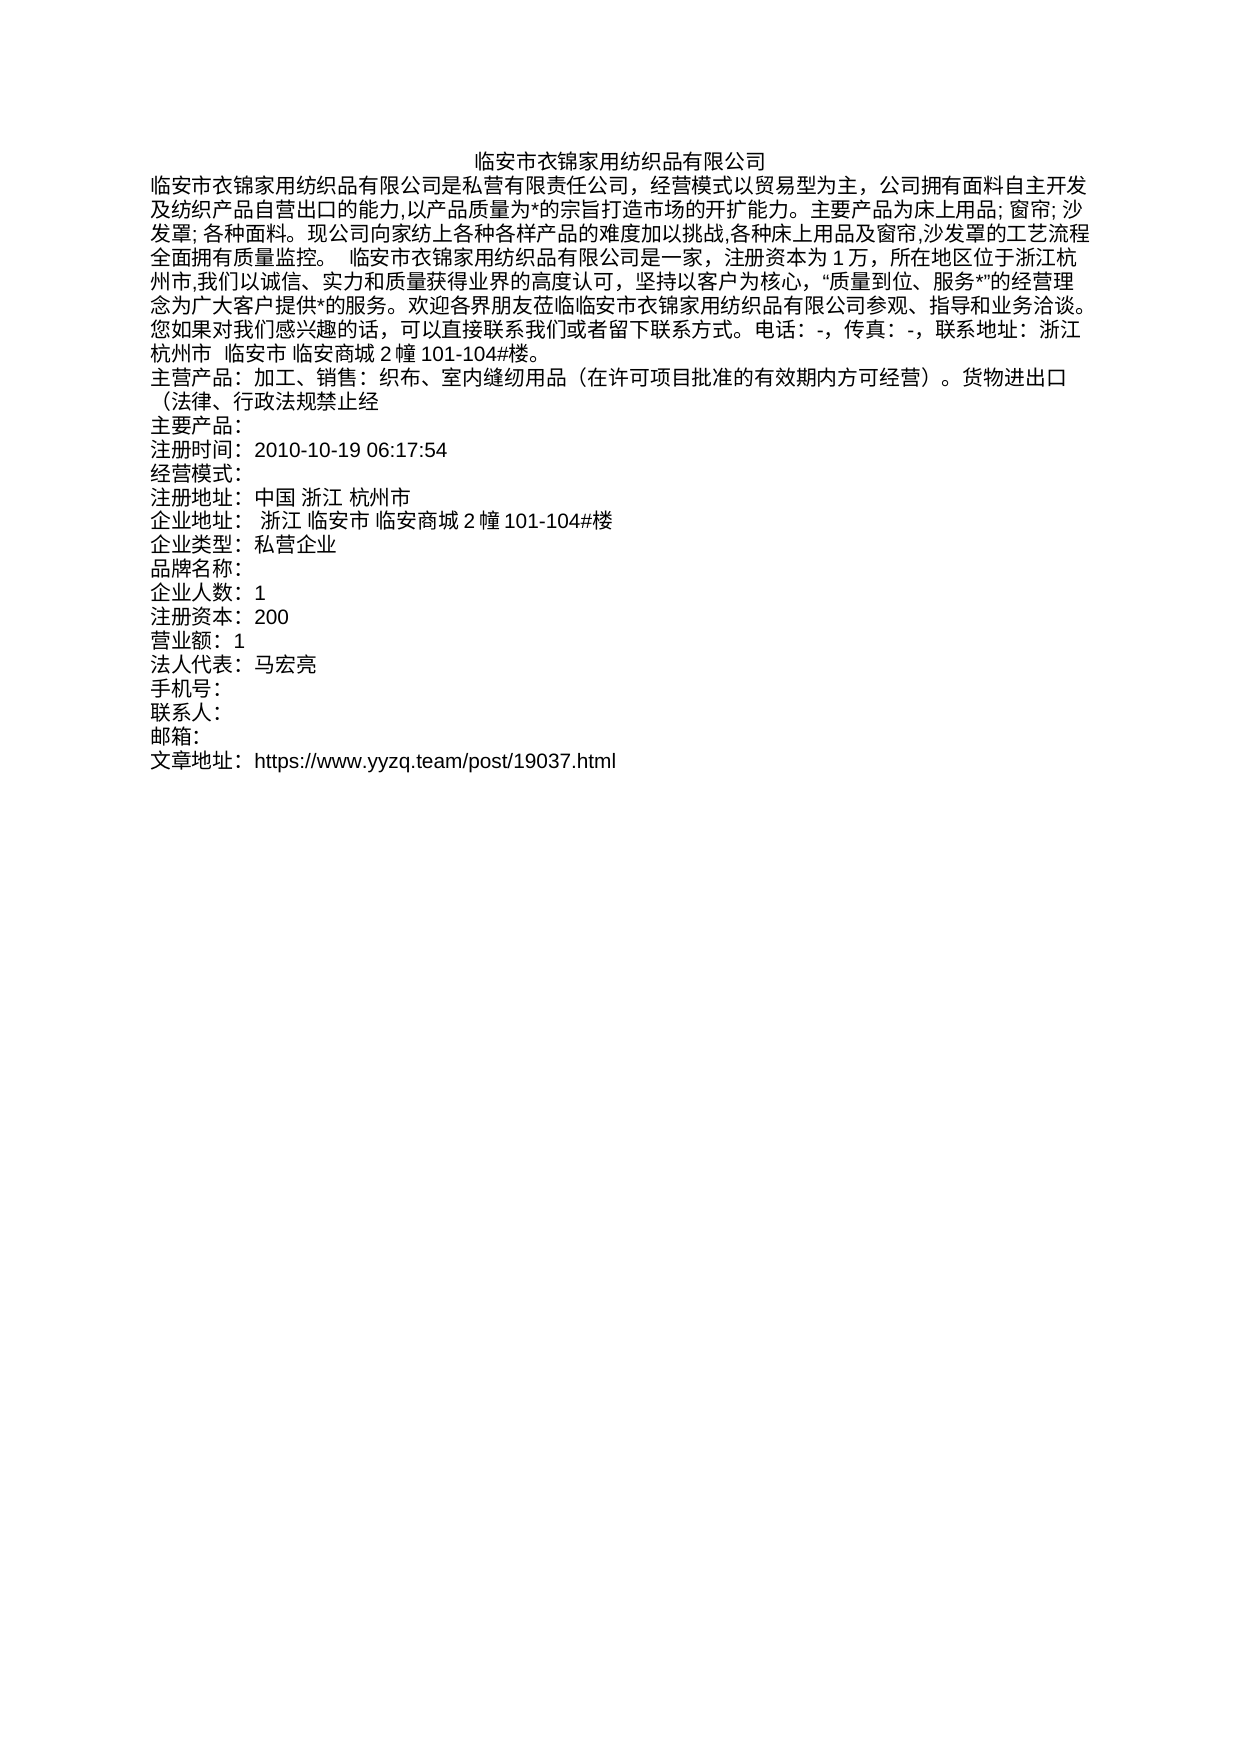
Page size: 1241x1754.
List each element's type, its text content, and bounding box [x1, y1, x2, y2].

text 注册资本：200 [150, 605, 1090, 629]
text 品牌名称： [150, 557, 1090, 581]
text 文章地址：https://www.yyzq.team/post/19037.html [150, 749, 1090, 773]
text 企业类型：私营企业 [150, 533, 1090, 557]
text 联系人： [150, 701, 1090, 725]
text 邮箱： [150, 725, 1090, 749]
text 临安市衣锦家用纺织品有限公司 [150, 150, 1090, 174]
text 经营模式： [150, 461, 1090, 485]
text 营业额：1 [150, 629, 1090, 653]
text 注册地址：中国 浙江 杭州市 [150, 485, 1090, 509]
text 注册时间：2010-10-19 06:17:54 [150, 437, 1090, 461]
text 手机号： [150, 677, 1090, 701]
text 法人代表：马宏亮 [150, 653, 1090, 677]
text 临安市衣锦家用纺织品有限公司是私营有限责任公司，经营模式以贸易型为主，公司拥有面料自主开发及纺织产品自营出口的能力,以产品质量为*的宗旨打造市场的开扩能力。主要产品为床上用品; 窗帘; 沙发罩; 各种面料。现公司向家纺上各种各样产品的难度加以挑战,各种床上用品及窗帘,沙发罩的工艺流程全面拥有质量监控。 临安市衣锦家用纺织品有限公司是一家，注册资本为1万，所在地区位于浙江杭州市,我们以诚信、实力和质量获得业界的高度认可，坚持以客户为核心，“质量到位、服务*”的经营理念为广大客户提供*的服务。欢迎各界朋友莅临临安市衣锦家用纺织品有限公司参观、指导和业务洽谈。您如果对我们感兴趣的话，可以直接联系我们或者留下联系方式。电话：-，传真：-，联系地址：浙江杭州市 临安市 临安商城2幢101-104#楼。 [150, 174, 1090, 366]
text 企业地址： 浙江 临安市 临安商城2幢101-104#楼 [150, 509, 1090, 533]
text 主营产品：加工、销售：织布、室内缝纫用品（在许可项目批准的有效期内方可经营）。货物进出口（法律、行政法规禁止经 [150, 366, 1090, 413]
text 企业人数：1 [150, 581, 1090, 605]
text 主要产品： [150, 413, 1090, 437]
